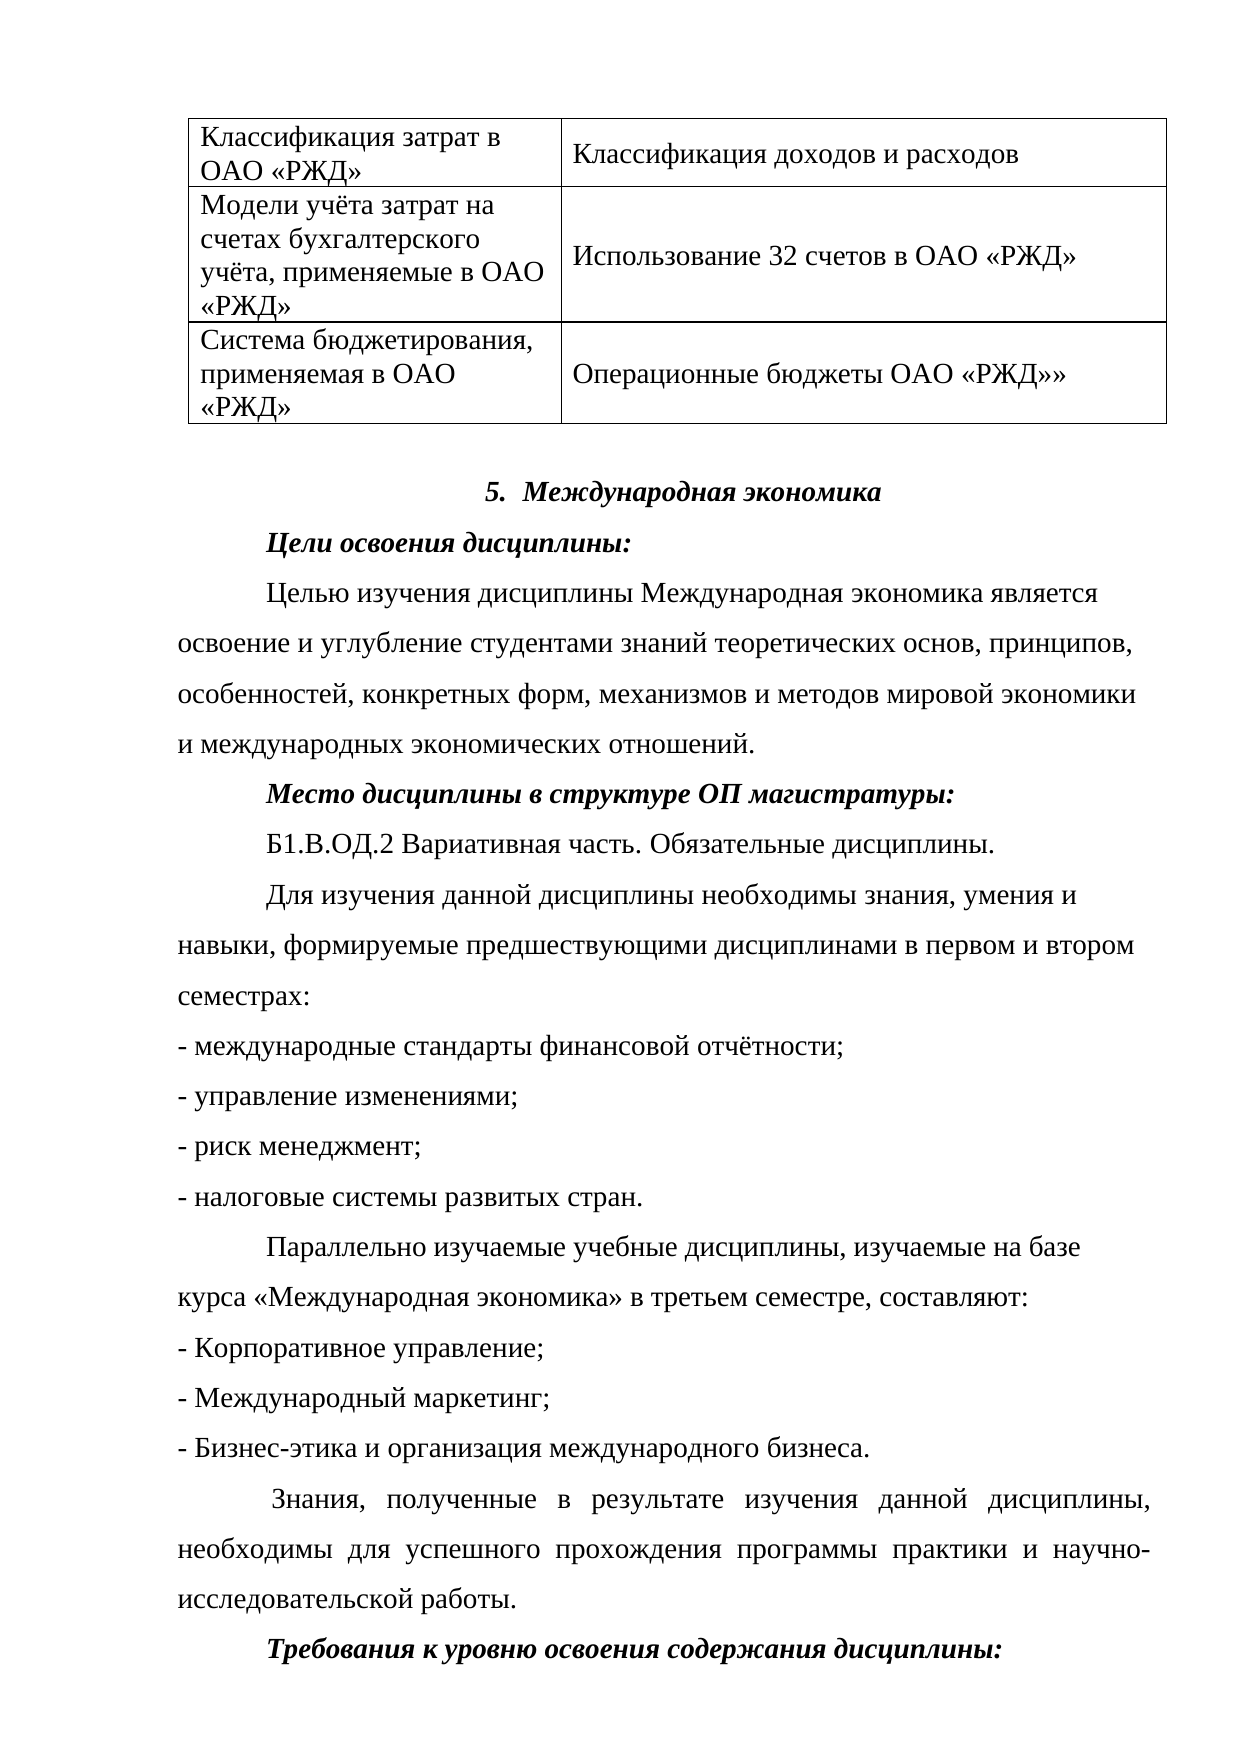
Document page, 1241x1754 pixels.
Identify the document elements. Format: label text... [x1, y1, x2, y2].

text Параллельно изучаемые учебные дисциплины, изучаемые на базе курса «Международная экономика» в третьем семестре, составляют: [177, 1229, 1152, 1313]
table_cell Классификация затрат в ОАО «РЖД» [189, 119, 561, 186]
table_cell Система бюджетирования, применяемая в ОАО «РЖД» [189, 323, 561, 423]
table_cell Операционные бюджеты ОАО «РЖД»» [562, 323, 1166, 423]
text Знания, полученные в результате изучения данной дисциплины, необходимы для успешного прохождения программы практики и научно-исследовательской работы. [177, 1481, 1152, 1615]
text - налоговые системы развитых стран. [177, 1179, 1152, 1212]
text - Бизнес-этика и организация международного бизнеса. [177, 1430, 1152, 1464]
text - риск менеджмент; [177, 1128, 1152, 1162]
text Для изучения данной дисциплины необходимы знания, умения и навыки, формируемые предшествующими дисциплинами в первом и втором семестрах: [177, 877, 1152, 1011]
table_cell Классификация доходов и расходов [562, 119, 1166, 186]
table_cell Модели учёта затрат на счетах бухгалтерского учёта, применяемые в ОАО «РЖД» [189, 187, 561, 321]
text - Международный маркетинг; [177, 1380, 1152, 1414]
table_cell Использование 32 счетов в ОАО «РЖД» [562, 187, 1166, 321]
text - международные стандарты финансовой отчётности; [177, 1028, 1152, 1061]
list Международная экономика [215, 474, 1152, 508]
text Требования к уровню освоения содержания дисциплины: [177, 1632, 1152, 1665]
text Цели освоения дисциплины: [177, 525, 1152, 558]
text Место дисциплины в структуре ОП магистратуры: [177, 776, 1152, 810]
text Целью изучения дисциплины Международная экономика является освоение и углубление студентами знаний теоретических основ, принципов, особенностей, конкретных форм, механизмов и методов мировой экономики и международных экономических отношений. [177, 575, 1152, 759]
text Б1.В.ОД.2 Вариативная часть. Обязательные дисциплины. [177, 827, 1152, 860]
text - Корпоративное управление; [177, 1330, 1152, 1363]
text - управление изменениями; [177, 1078, 1152, 1112]
